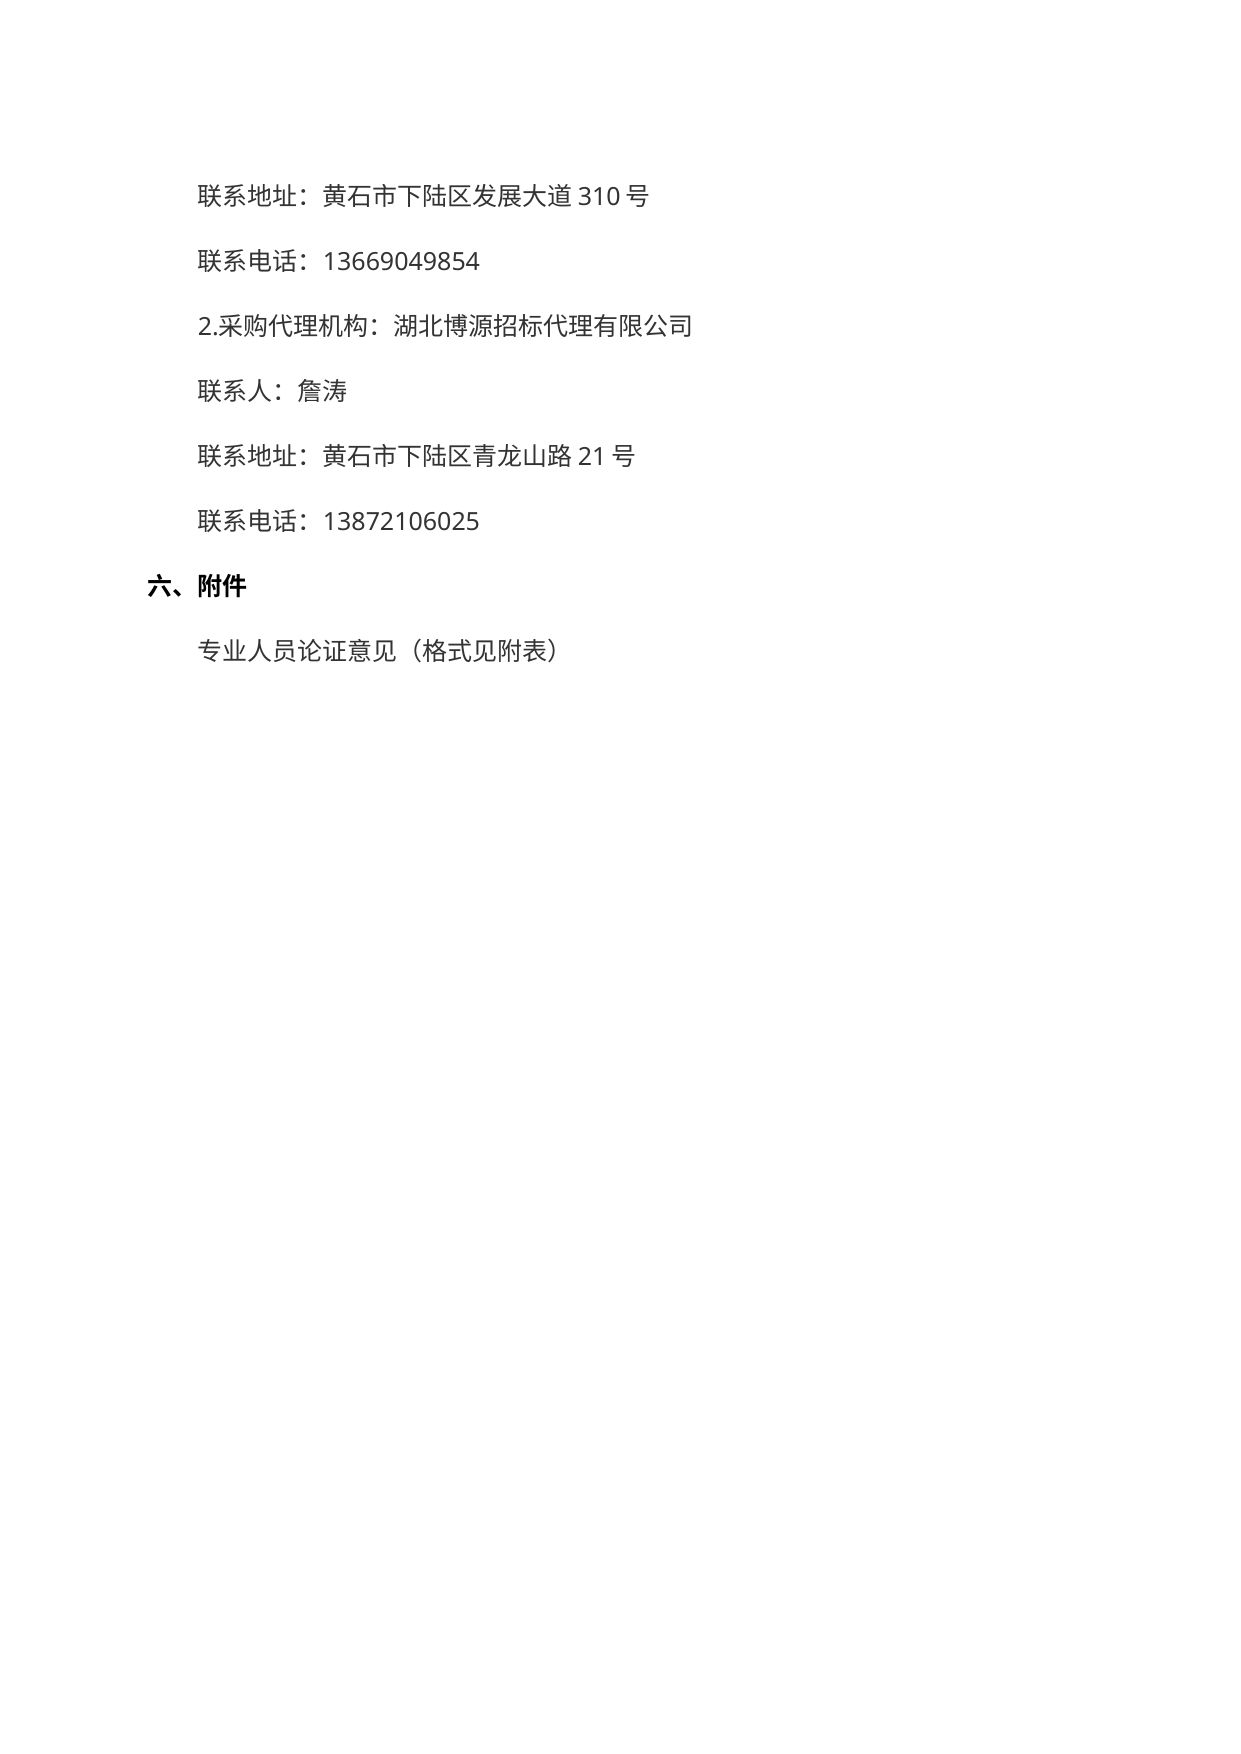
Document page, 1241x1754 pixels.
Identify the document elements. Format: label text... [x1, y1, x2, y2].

text 专业人员论证意见（格式见附表） [148, 617, 1092, 682]
text 2.采购代理机构：湖北博源招标代理有限公司 [148, 292, 1092, 357]
text 联系地址：黄石市下陆区发展大道310号 [148, 162, 1092, 227]
text 六、附件 [148, 552, 1092, 617]
text 联系电话：13669049854 [148, 227, 1092, 292]
text 联系人：詹涛 [148, 357, 1092, 422]
text 联系地址：黄石市下陆区青龙山路21号 [148, 422, 1092, 487]
text 联系电话：13872106025 [148, 487, 1092, 552]
